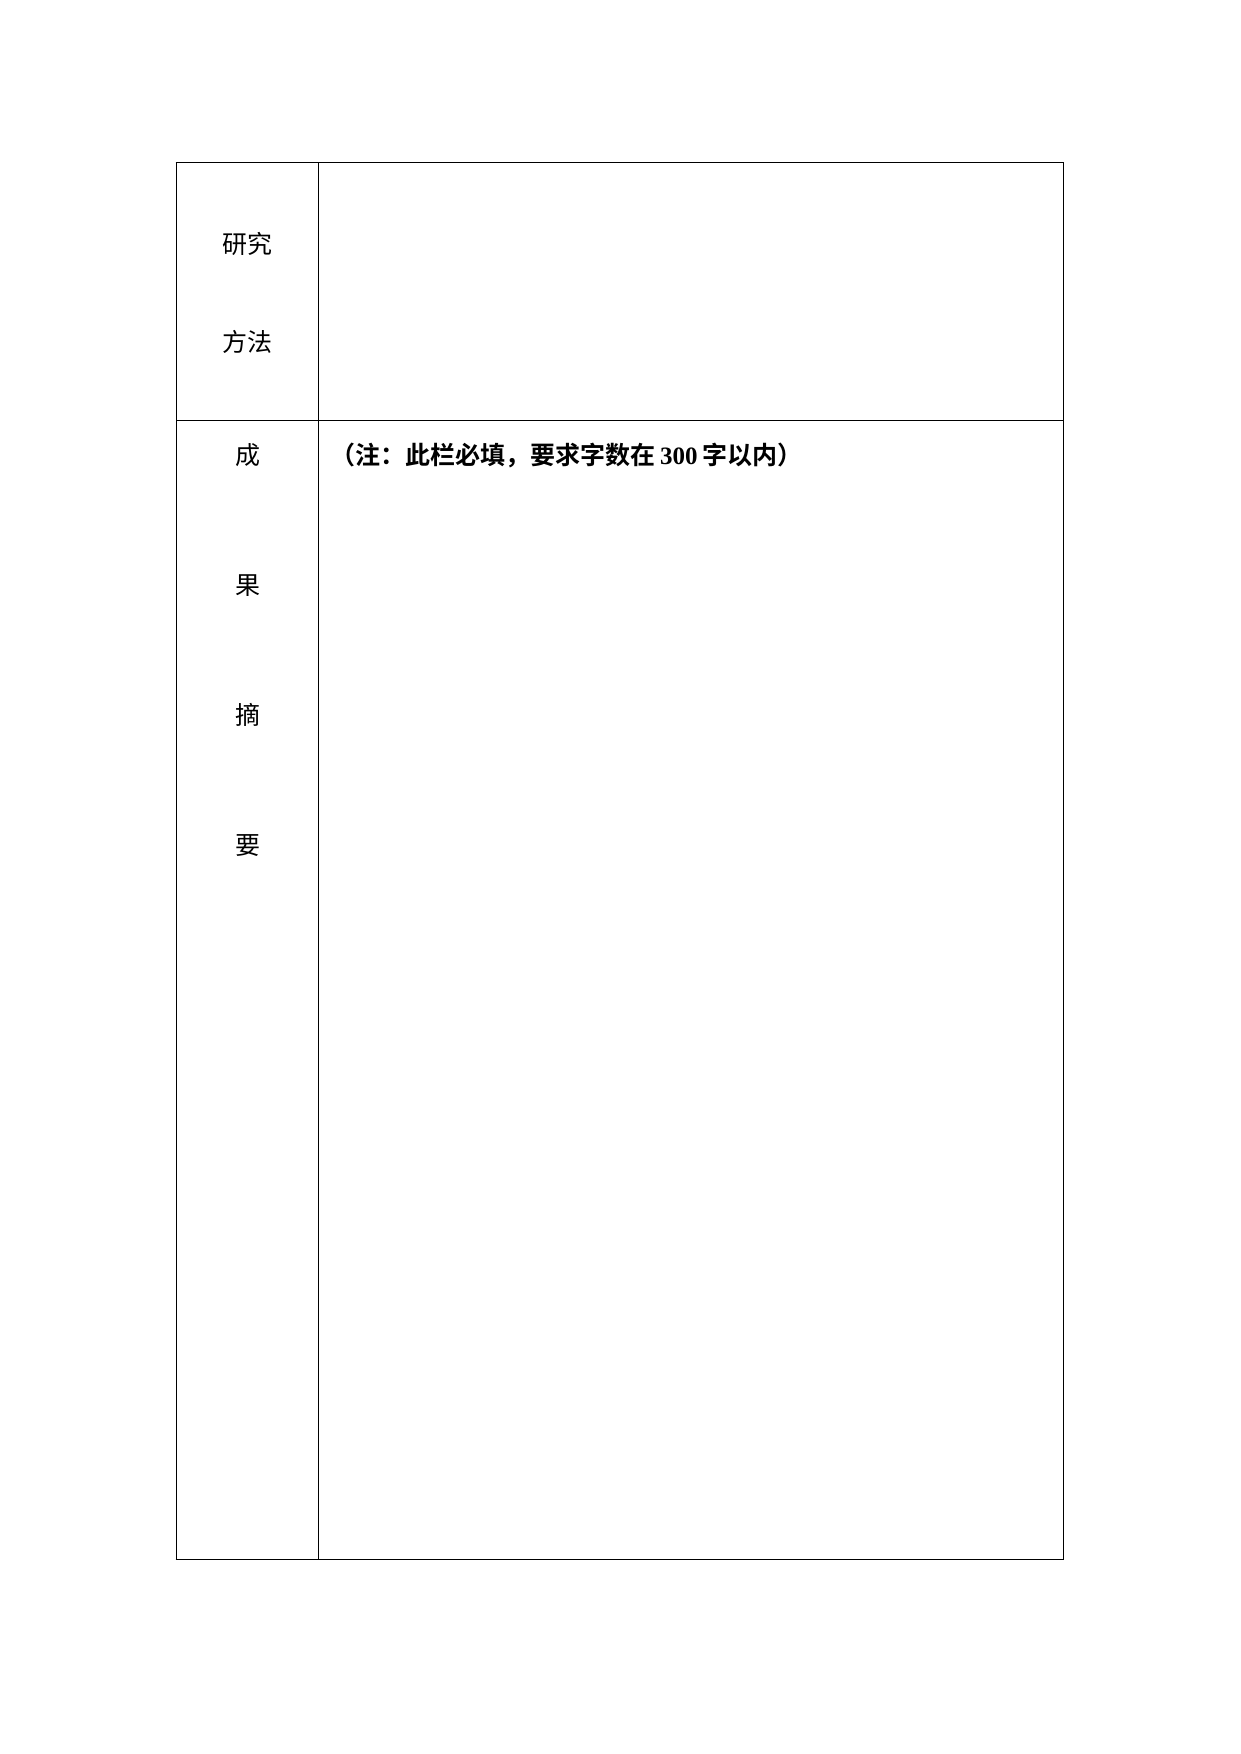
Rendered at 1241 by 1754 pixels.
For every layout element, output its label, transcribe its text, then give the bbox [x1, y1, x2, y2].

table_cell [319, 163, 1063, 420]
table_cell 成 果 摘 要 [177, 421, 318, 1559]
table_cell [319, 421, 1063, 1559]
table_cell 研究 方法 [177, 163, 318, 420]
